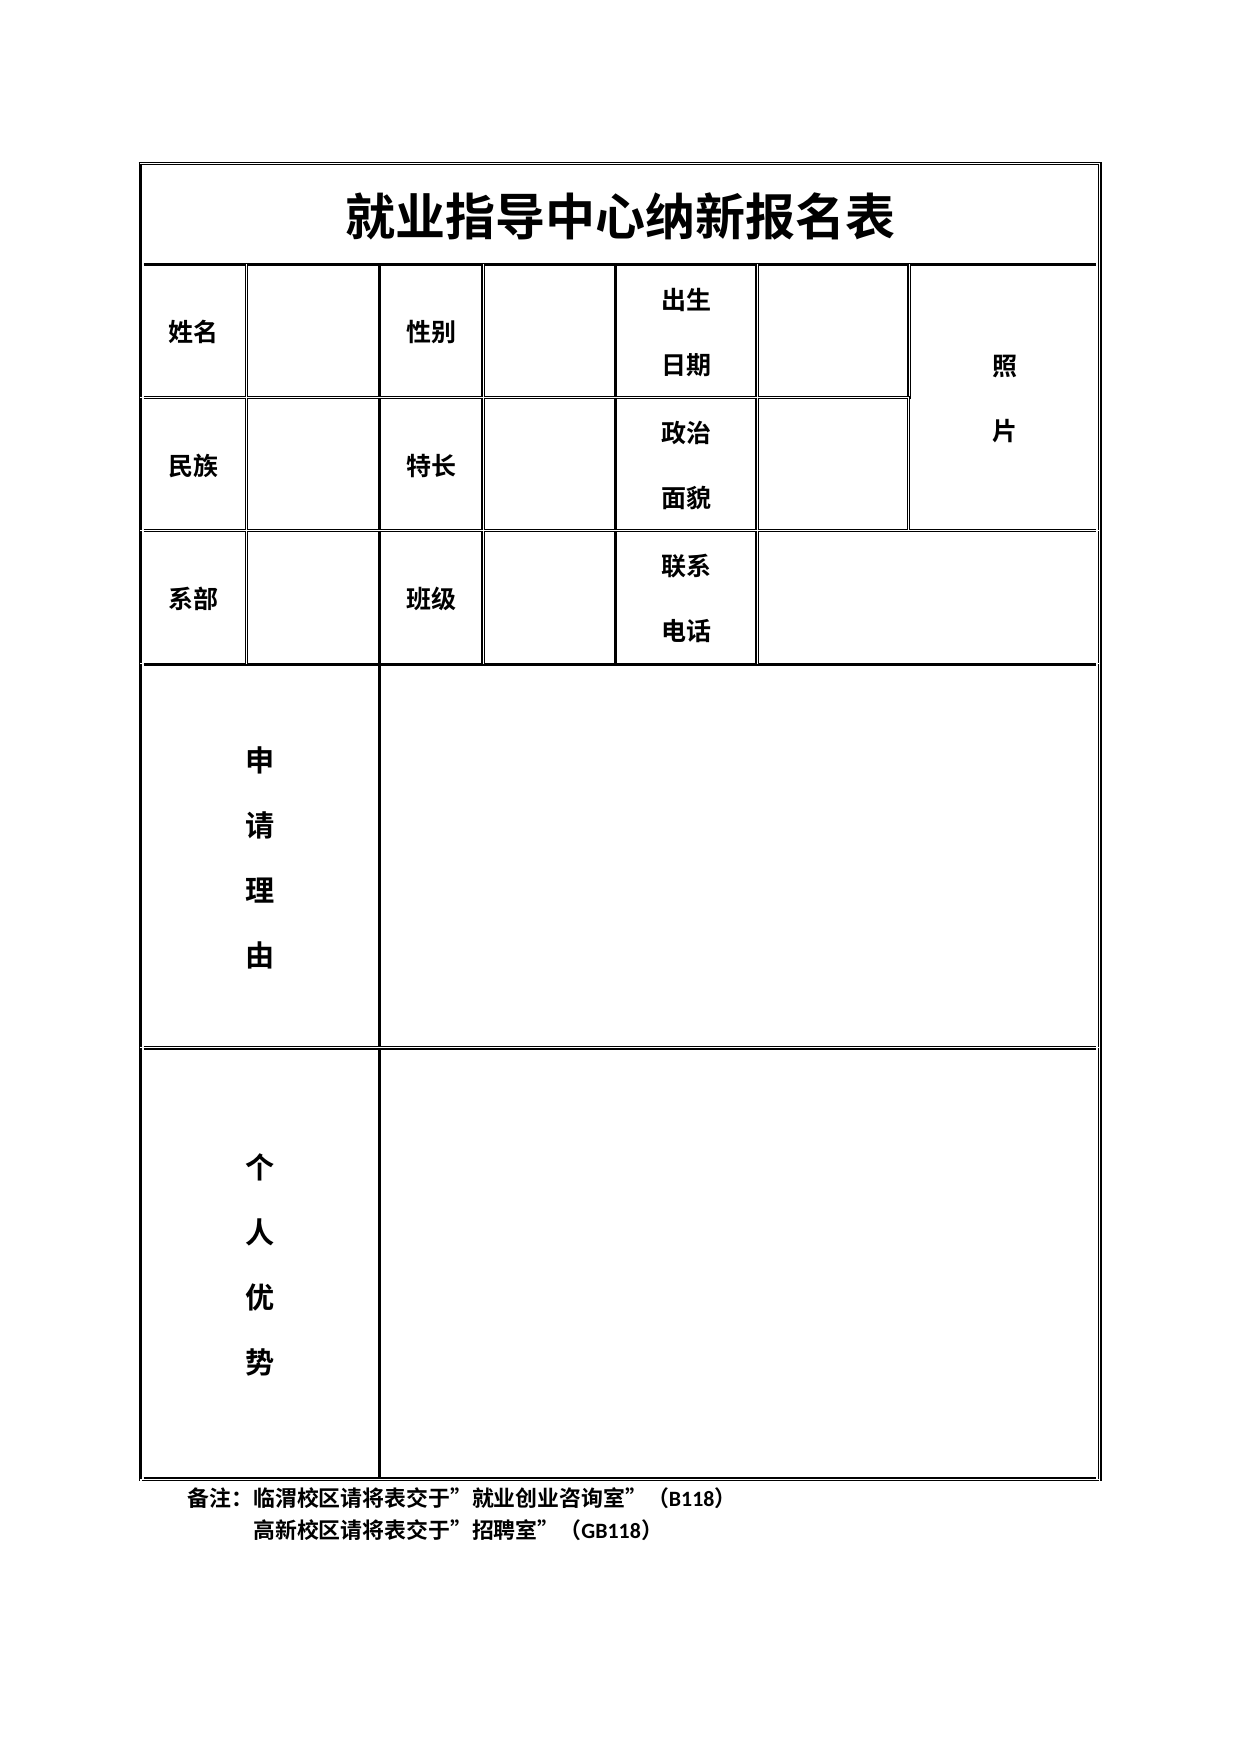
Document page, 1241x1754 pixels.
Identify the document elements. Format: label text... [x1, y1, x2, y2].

table_cell [485, 532, 614, 662]
table_cell 性别 [381, 266, 481, 396]
table_cell [759, 529, 1098, 662]
table_cell 申 请 理 由 [140, 663, 378, 1046]
table_cell [759, 399, 907, 529]
table_cell [485, 266, 614, 396]
table_cell 个 人 优 势 [142, 1046, 379, 1477]
table_cell [248, 399, 378, 529]
table_cell [248, 266, 378, 396]
text 高新校区请将表交于”招聘室”（GB118） [253, 1513, 1053, 1545]
table_cell [381, 1046, 1098, 1477]
table_cell 出生 日期 [617, 266, 755, 396]
table_cell 特长 [381, 399, 481, 529]
table_cell [485, 399, 614, 529]
table_cell [248, 532, 378, 662]
table_cell 政治 面貌 [617, 399, 755, 529]
table_cell 照 片 [910, 263, 1098, 529]
table_cell [381, 663, 1100, 1046]
table_cell 班级 [381, 532, 481, 662]
table_cell [759, 266, 907, 396]
table_header 就业指导中心纳新报名表 [142, 165, 1098, 263]
table_cell 联系 电话 [617, 532, 755, 662]
table_cell 系部 [142, 529, 245, 662]
text 备注：临渭校区请将表交于”就业创业咨询室”（B118） [187, 1481, 1053, 1513]
table_cell 姓名 [142, 263, 245, 396]
table_cell 民族 [142, 396, 245, 529]
